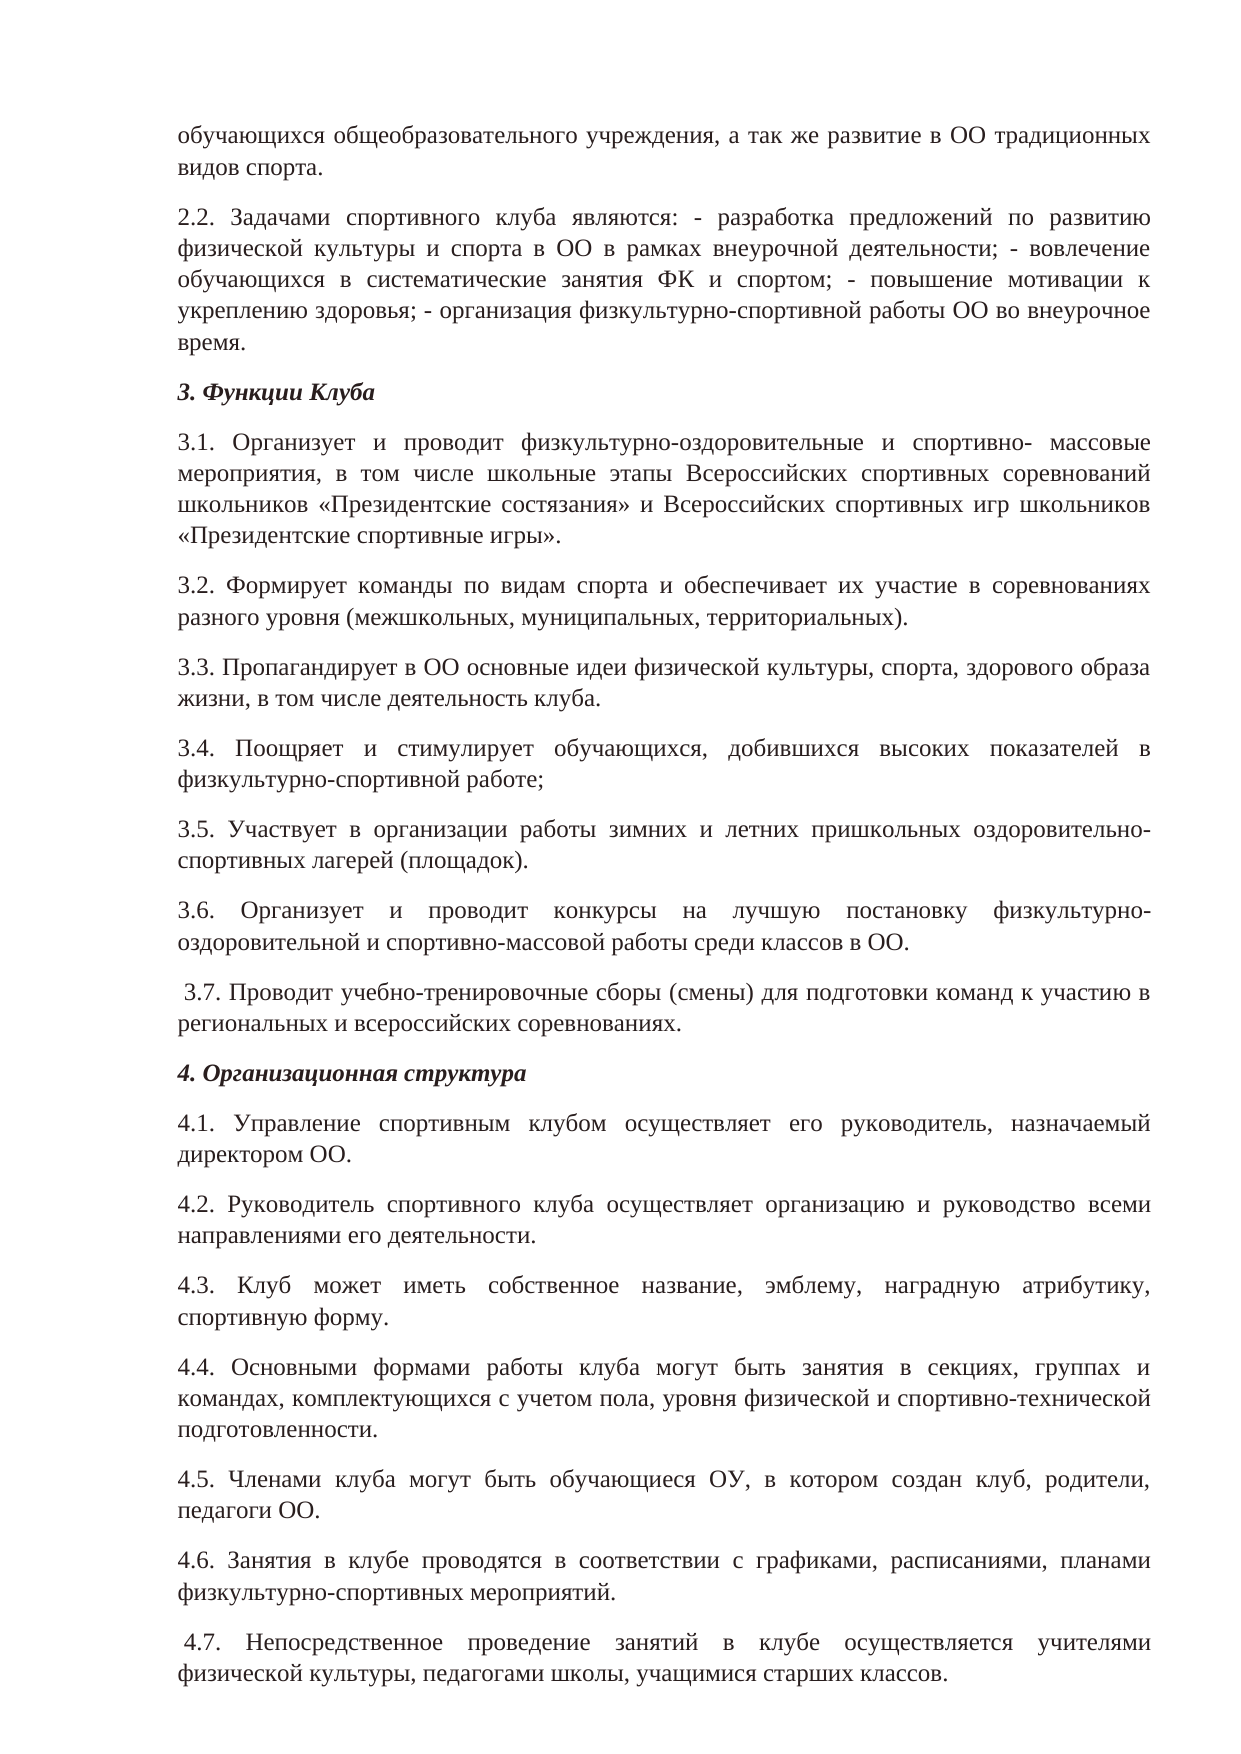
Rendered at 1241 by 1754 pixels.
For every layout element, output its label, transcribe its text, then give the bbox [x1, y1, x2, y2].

text 4.2. Руководитель спортивного клуба осуществляет организацию и руководство всеми направлениями его деятельности. [177, 1187, 1152, 1249]
text 3.5. Участвует в организации работы зимних и летних пришкольных оздоровительно-спортивных лагерей (площадок). [177, 812, 1152, 874]
text 4.7. Непосредственное проведение занятий в клубе осуществляется учителями физической культуры, педагогами школы, учащимися старших классов. [177, 1624, 1152, 1687]
text 3.6. Организует и проводит конкурсы на лучшую постановку физкультурно- оздоровительной и спортивно-массовой работы среди классов в ОО. [177, 893, 1152, 956]
text 4.1. Управление спортивным клубом осуществляет его руководитель, назначаемый директором ОО. [177, 1106, 1152, 1168]
text 3.4. Поощряет и стимулирует обучающихся, добившихся высоких показателей в физкультурно-спортивной работе; [177, 731, 1152, 793]
text 2.2. Задачами спортивного клуба являются: - разработка предложений по развитию физической культуры и спорта в ОО в рамках внеурочной деятельности; - вовлечение обучающихся в систематические занятия ФК и спортом; - повышение мотивации к укреплению здоровья; - организация физкультурно-спортивной работы ОО во внеурочное время. [177, 199, 1152, 356]
text 4. Организационная структура [177, 1056, 1152, 1087]
text 4.3. Клуб может иметь собственное название, эмблему, наградную атрибутику, спортивную форму. [177, 1268, 1152, 1331]
text 4.4. Основными формами работы клуба могут быть занятия в секциях, группах и командах, комплектующихся с учетом пола, уровня физической и спортивно-технической подготовленности. [177, 1349, 1152, 1443]
text 4.6. Занятия в клубе проводятся в соответствии с графиками, расписаниями, планами физкультурно-спортивных мероприятий. [177, 1543, 1152, 1606]
text 3.7. Проводит учебно-тренировочные сборы (смены) для подготовки команд к участию в региональных и всероссийских соревнованиях. [177, 974, 1152, 1037]
text 3. Функции Клуба [177, 374, 1152, 406]
text 3.3. Пропагандирует в ОО основные идеи физической культуры, спорта, здорового образа жизни, в том числе деятельность клуба. [177, 649, 1152, 712]
text 4.5. Членами клуба могут быть обучающиеся ОУ, в котором создан клуб, родители, педагоги ОО. [177, 1462, 1152, 1524]
text 3.2. Формирует команды по видам спорта и обеспечивает их участие в соревнованиях разного уровня (межшкольных, муниципальных, территориальных). [177, 568, 1152, 631]
text 3.1. Организует и проводит физкультурно-оздоровительные и спортивно- массовые мероприятия, в том числе школьные этапы Всероссийских спортивных соревнований школьников «Президентские состязания» и Всероссийских спортивных игр школьников «Президентские спортивные игры». [177, 424, 1152, 549]
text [177, 118, 1152, 181]
